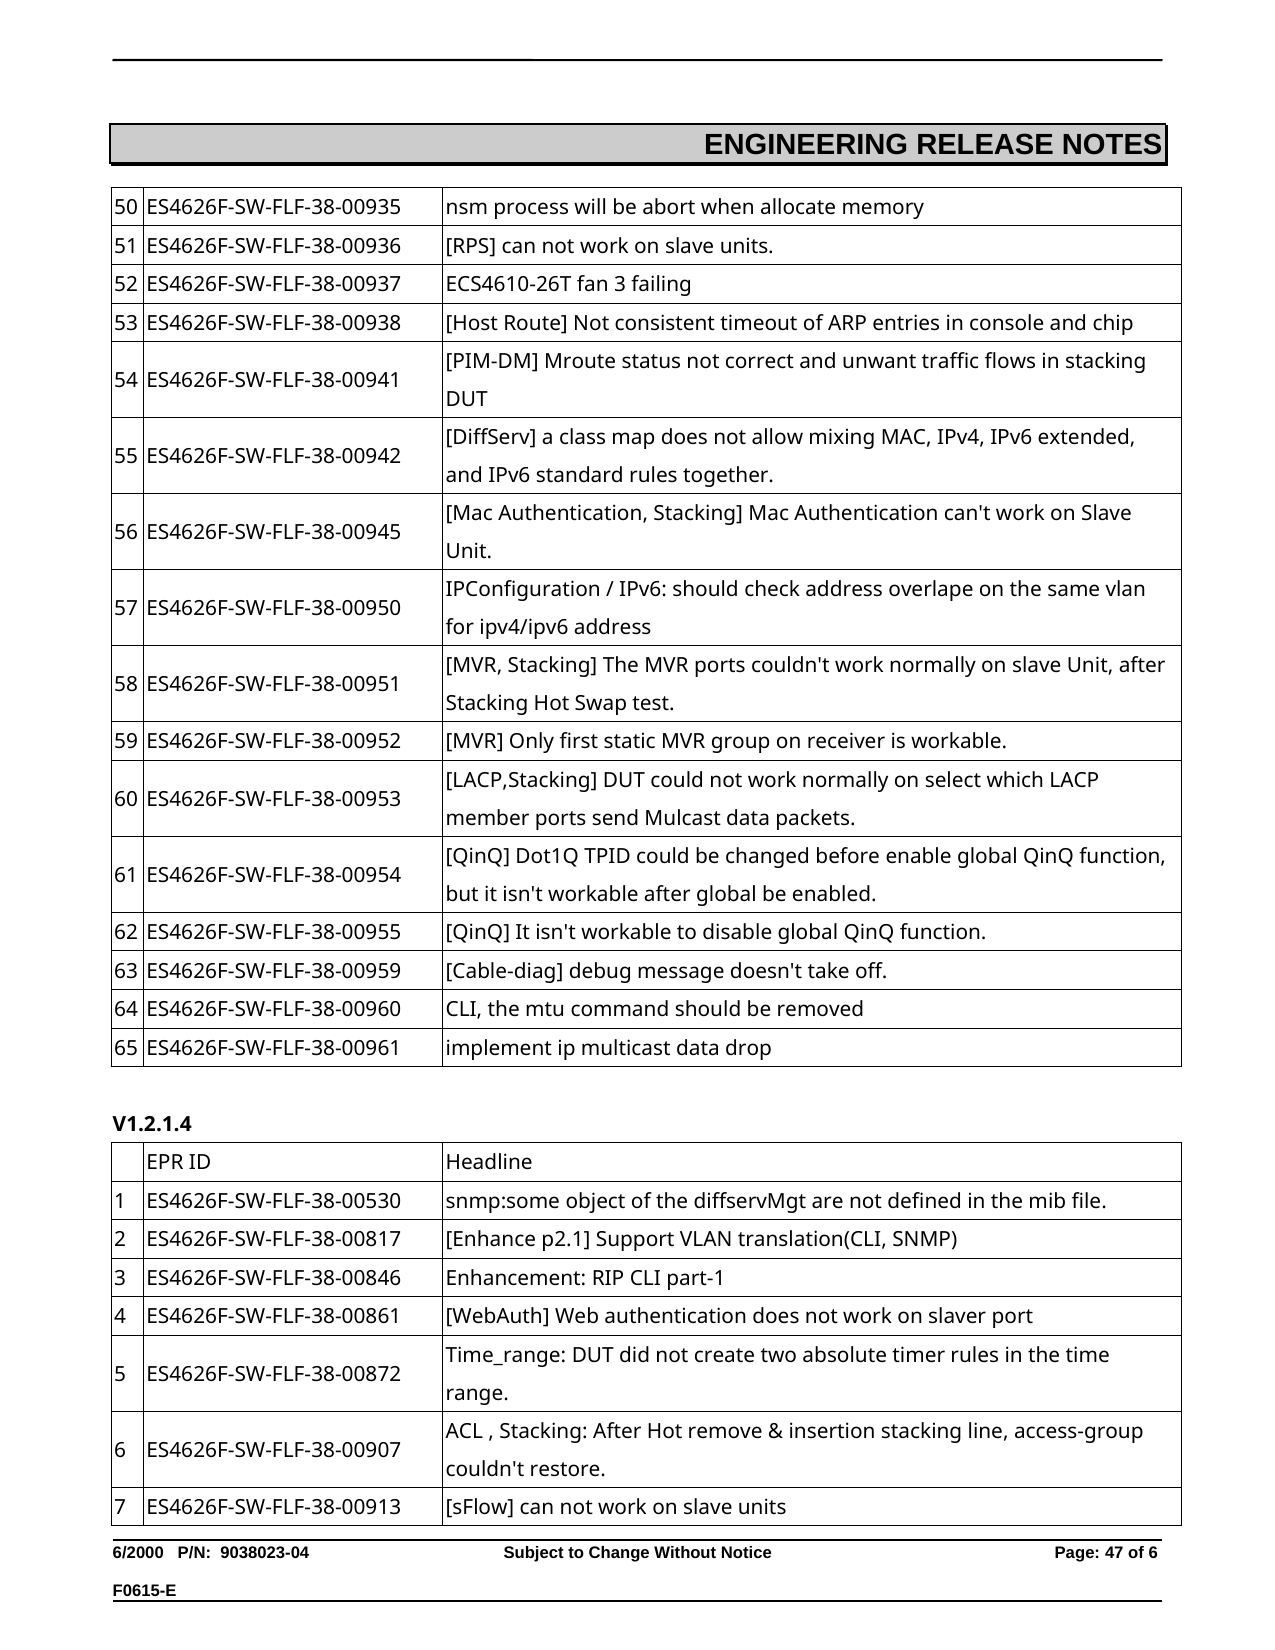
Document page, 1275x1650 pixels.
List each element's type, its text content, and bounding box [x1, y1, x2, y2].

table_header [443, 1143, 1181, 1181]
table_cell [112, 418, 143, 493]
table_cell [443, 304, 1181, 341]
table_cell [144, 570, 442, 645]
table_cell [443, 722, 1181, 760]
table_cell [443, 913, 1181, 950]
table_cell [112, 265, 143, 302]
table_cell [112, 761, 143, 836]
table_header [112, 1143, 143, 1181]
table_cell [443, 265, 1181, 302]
text V1.2.1.4 [112, 1104, 1162, 1142]
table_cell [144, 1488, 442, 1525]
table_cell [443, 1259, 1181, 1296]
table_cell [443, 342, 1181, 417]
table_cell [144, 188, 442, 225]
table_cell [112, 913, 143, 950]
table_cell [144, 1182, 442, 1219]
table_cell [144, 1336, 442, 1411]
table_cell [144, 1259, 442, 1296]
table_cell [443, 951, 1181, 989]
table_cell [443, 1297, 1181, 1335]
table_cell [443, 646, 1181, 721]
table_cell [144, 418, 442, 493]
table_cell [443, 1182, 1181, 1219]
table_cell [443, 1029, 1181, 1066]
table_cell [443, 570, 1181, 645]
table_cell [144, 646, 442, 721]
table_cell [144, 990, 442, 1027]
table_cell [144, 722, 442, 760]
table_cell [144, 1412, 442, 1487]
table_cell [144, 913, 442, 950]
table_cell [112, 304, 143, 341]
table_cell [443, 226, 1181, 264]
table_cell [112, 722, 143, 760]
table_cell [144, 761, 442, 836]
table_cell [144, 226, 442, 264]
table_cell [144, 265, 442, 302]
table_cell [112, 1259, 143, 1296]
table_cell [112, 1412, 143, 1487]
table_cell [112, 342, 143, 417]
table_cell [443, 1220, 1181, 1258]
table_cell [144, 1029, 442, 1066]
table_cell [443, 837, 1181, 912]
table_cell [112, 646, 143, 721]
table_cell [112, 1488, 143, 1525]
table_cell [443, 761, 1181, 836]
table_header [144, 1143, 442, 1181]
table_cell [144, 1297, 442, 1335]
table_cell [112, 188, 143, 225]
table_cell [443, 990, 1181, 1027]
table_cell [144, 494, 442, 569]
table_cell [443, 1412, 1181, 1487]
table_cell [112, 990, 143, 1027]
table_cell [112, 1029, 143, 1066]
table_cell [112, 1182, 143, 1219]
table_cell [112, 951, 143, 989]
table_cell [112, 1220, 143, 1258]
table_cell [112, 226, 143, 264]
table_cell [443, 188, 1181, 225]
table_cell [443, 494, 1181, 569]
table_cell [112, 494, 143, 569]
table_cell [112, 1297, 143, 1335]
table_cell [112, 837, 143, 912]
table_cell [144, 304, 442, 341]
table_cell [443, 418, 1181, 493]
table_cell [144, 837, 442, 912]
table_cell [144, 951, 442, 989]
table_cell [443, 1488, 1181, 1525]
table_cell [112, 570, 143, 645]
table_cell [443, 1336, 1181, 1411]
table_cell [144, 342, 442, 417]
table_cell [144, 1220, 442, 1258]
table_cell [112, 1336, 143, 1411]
